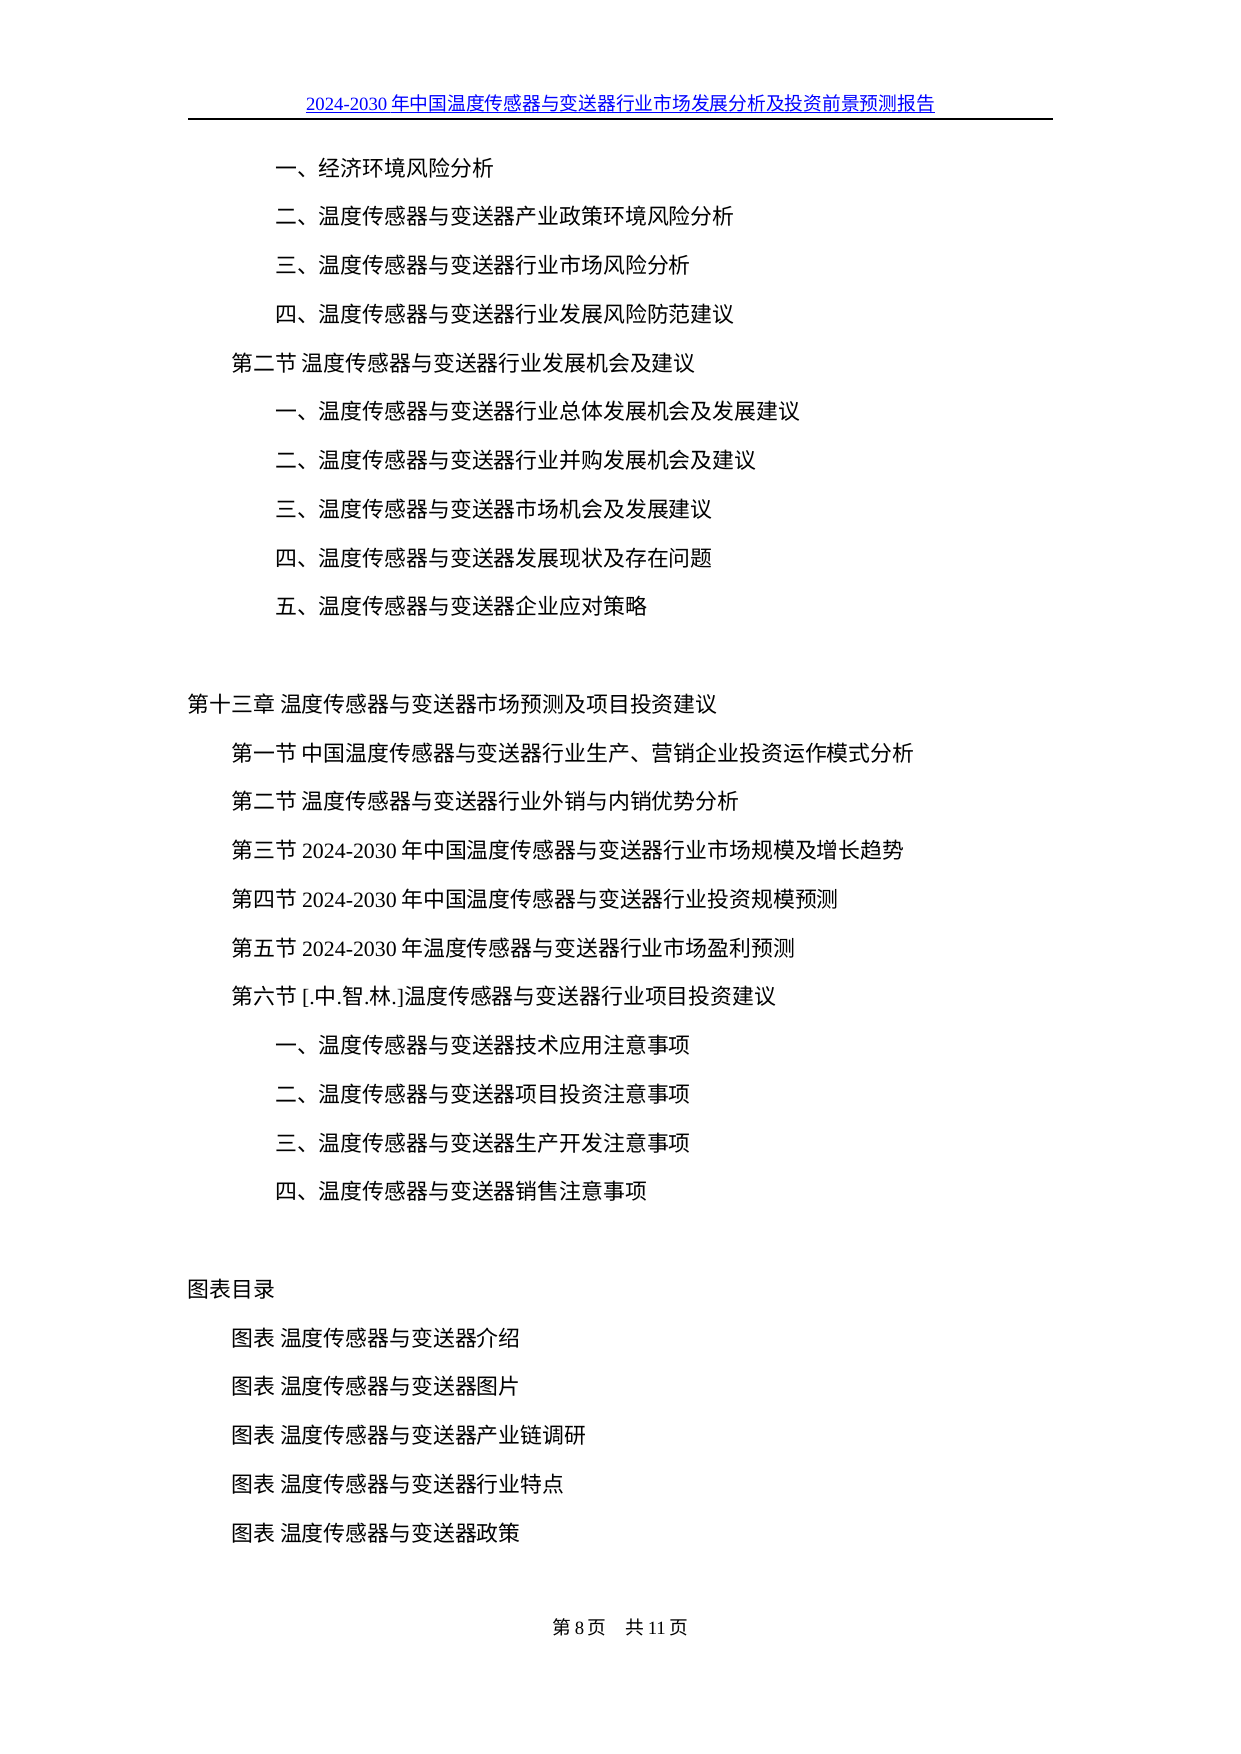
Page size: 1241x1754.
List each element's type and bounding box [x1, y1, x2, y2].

text [187, 150, 1053, 1548]
